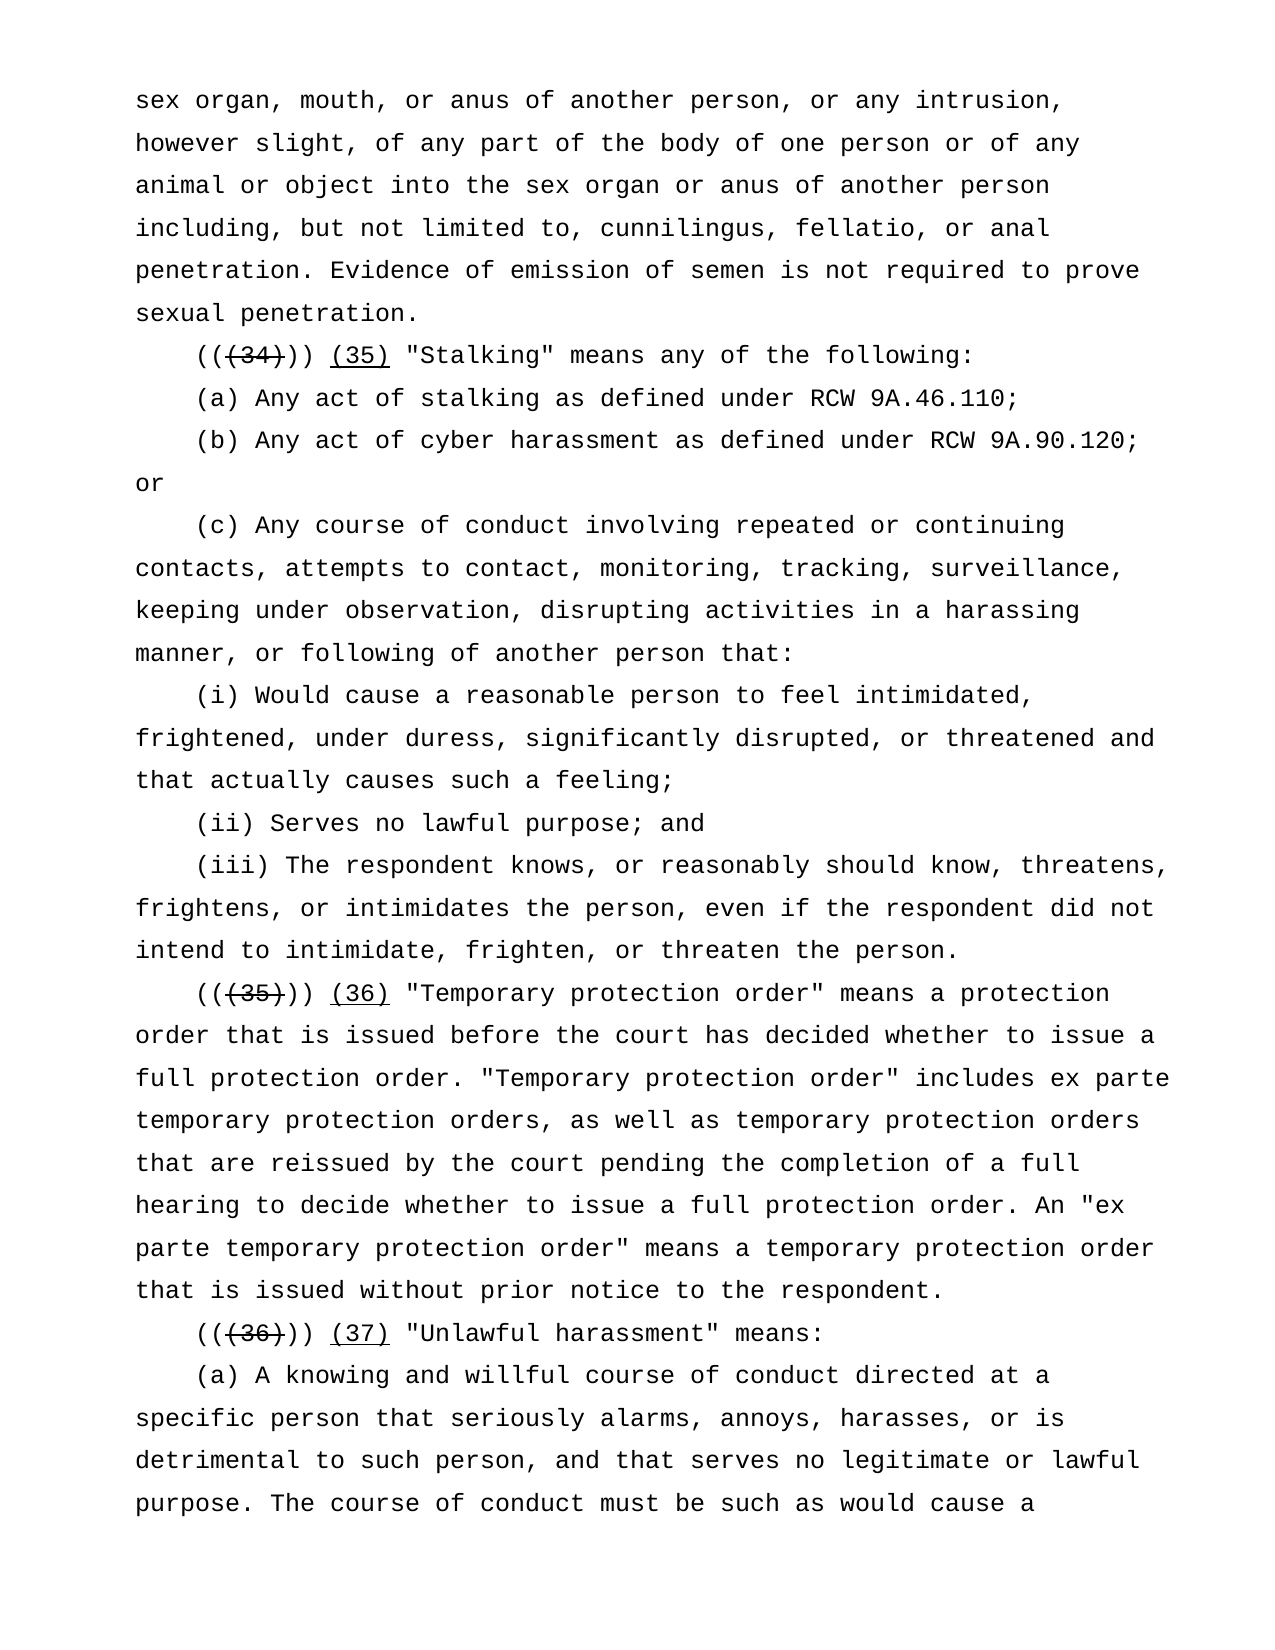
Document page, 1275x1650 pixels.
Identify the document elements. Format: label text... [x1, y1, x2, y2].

text (iii) The respondent knows, or reasonably should know, threatens, frightens, or intimidates the person, even if the respondent did not intend to intimidate, frighten, or threaten the person. [135, 840, 1170, 967]
text (((36))) (37) "Unlawful harassment" means: [135, 1307, 1170, 1350]
text (c) Any course of conduct involving repeated or continuing contacts, attempts to contact, monitoring, tracking, surveillance, keeping under observation, disrupting activities in a harassing manner, or following of another person that: [135, 500, 1170, 670]
text (ii) Serves no lawful purpose; and [135, 797, 1170, 840]
text (a) Any act of stalking as defined under RCW 9A.46.110; [135, 372, 1170, 415]
text (b) Any act of cyber harassment as defined under RCW 9A.90.120; or [135, 415, 1170, 500]
text (i) Would cause a reasonable person to feel intimidated, frightened, under duress, significantly disrupted, or threatened and that actually causes such a feeling; [135, 670, 1170, 797]
text (((35))) (36) "Temporary protection order" means a protection order that is issued before the court has decided whether to issue a full protection order. "Temporary protection order" includes ex parte temporary protection orders, as well as temporary protection orders that are reissued by the court pending the completion of a full hearing to decide whether to issue a full protection order. An "ex parte temporary protection order" means a temporary protection order that is issued without prior notice to the respondent. [135, 967, 1170, 1307]
text (((34))) (35) "Stalking" means any of the following: [135, 330, 1170, 372]
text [135, 75, 1170, 330]
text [135, 1350, 1170, 1520]
